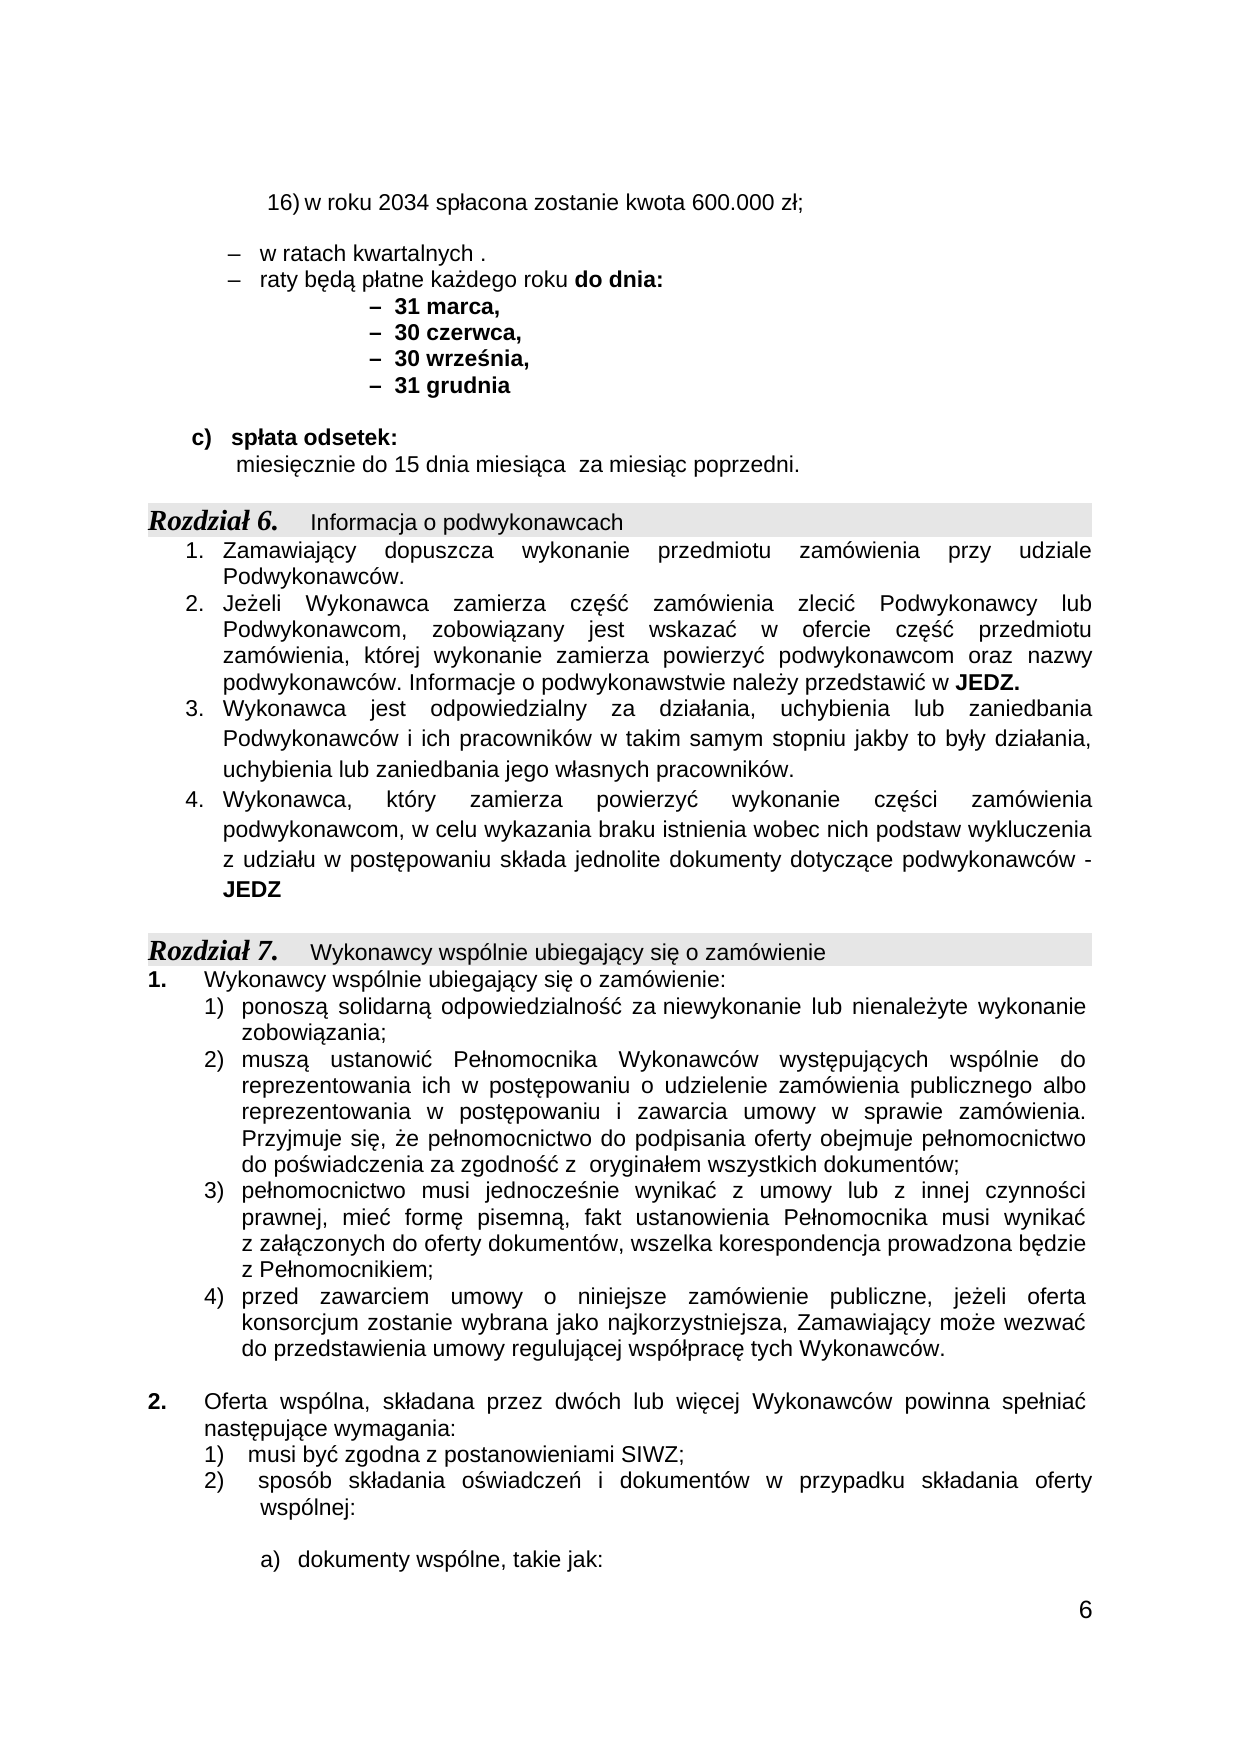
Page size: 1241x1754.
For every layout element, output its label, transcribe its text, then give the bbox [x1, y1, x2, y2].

list Informacja o podwykonawcach [148, 503, 1092, 537]
list musi być zgodna z postanowieniami SIWZ; [204, 1441, 1092, 1467]
text miesięcznie do 15 dnia miesiąca za miesiąc poprzedni. [191, 451, 1092, 477]
text – w ratach kwartalnych . [221, 240, 1092, 266]
text – 31 marca, [191, 293, 1092, 319]
list przed zawarciem umowy o niniejsze zamówienie publiczne, jeżeli oferta konsorcjum zostanie wybrana jako najkorzystniejsza, Zamawiający może wezwać do przedstawienia umowy regulującej współpracę tych Wykonawców. [204, 1283, 1087, 1362]
text – 30 września, [221, 345, 1092, 372]
list Wykonawca jest odpowiedzialny za działania, uchybienia lub zaniedbania Podwykonawców i ich pracowników w takim samym stopniu jakby to były działania, uchybienia lub zaniedbania jego własnych pracowników. [185, 695, 1092, 782]
text c) spłata odsetek: [191, 424, 1092, 451]
list Wykonawcy wspólnie ubiegający się o zamówienie [148, 933, 1092, 966]
list pełnomocnictwo musi jednocześnie wynikać z umowy lub z innej czynności prawnej, mieć formę pisemną, fakt ustanowienia Pełnomocnika musi wynikać z załączonych do oferty dokumentów, wszelka korespondencja prowadzona będzie z Pełnomocnikiem; [204, 1177, 1087, 1283]
list sposób składania oświadczeń i dokumentów w przypadku składania oferty wspólnej: [204, 1467, 1092, 1520]
list Zamawiający dopuszcza wykonanie przedmiotu zamówienia przy udziale Podwykonawców. [185, 537, 1092, 590]
list dokumenty wspólne, takie jak: [260, 1546, 1092, 1573]
list ponoszą solidarną odpowiedzialność za niewykonanie lub nienależyte wykonanie zobowiązania; [204, 993, 1087, 1046]
list Wykonawcy wspólnie ubiegający się o zamówienie: [148, 966, 1087, 993]
text – 31 grudnia [221, 372, 1092, 398]
list Wykonawca, który zamierza powierzyć wykonanie części zamówienia podwykonawcom, w celu wykazania braku istnienia wobec nich podstaw wykluczenia z udziału w postępowaniu składa jednolite dokumenty dotyczące podwykonawców - JEDZ [185, 786, 1092, 903]
text – raty będą płatne każdego roku do dnia: [221, 266, 1092, 293]
list Oferta wspólna, składana przez dwóch lub więcej Wykonawców powinna spełniać następujące wymagania: [148, 1388, 1087, 1441]
list muszą ustanowić Pełnomocnika Wykonawców występujących wspólnie do reprezentowania ich w postępowaniu o udzielenie zamówienia publicznego albo reprezentowania w postępowaniu i zawarcia umowy w sprawie zamówienia. Przyjmuje się, że pełnomocnictwo do podpisania oferty obejmuje pełnomocnictwo do poświadczenia za zgodność z oryginałem wszystkich dokumentów; [204, 1046, 1087, 1177]
list w roku 2034 spłacona zostanie kwota 600.000 zł; [267, 189, 1092, 215]
text – 30 czerwca, [191, 319, 1092, 345]
list Jeżeli Wykonawca zamierza część zamówienia zlecić Podwykonawcy lub Podwykonawcom, zobowiązany jest wskazać w ofercie część przedmiotu zamówienia, której wykonanie zamierza powierzyć podwykonawcom oraz nazwy podwykonawców. Informacje o podwykonawstwie należy przedstawić w JEDZ. [185, 590, 1092, 695]
